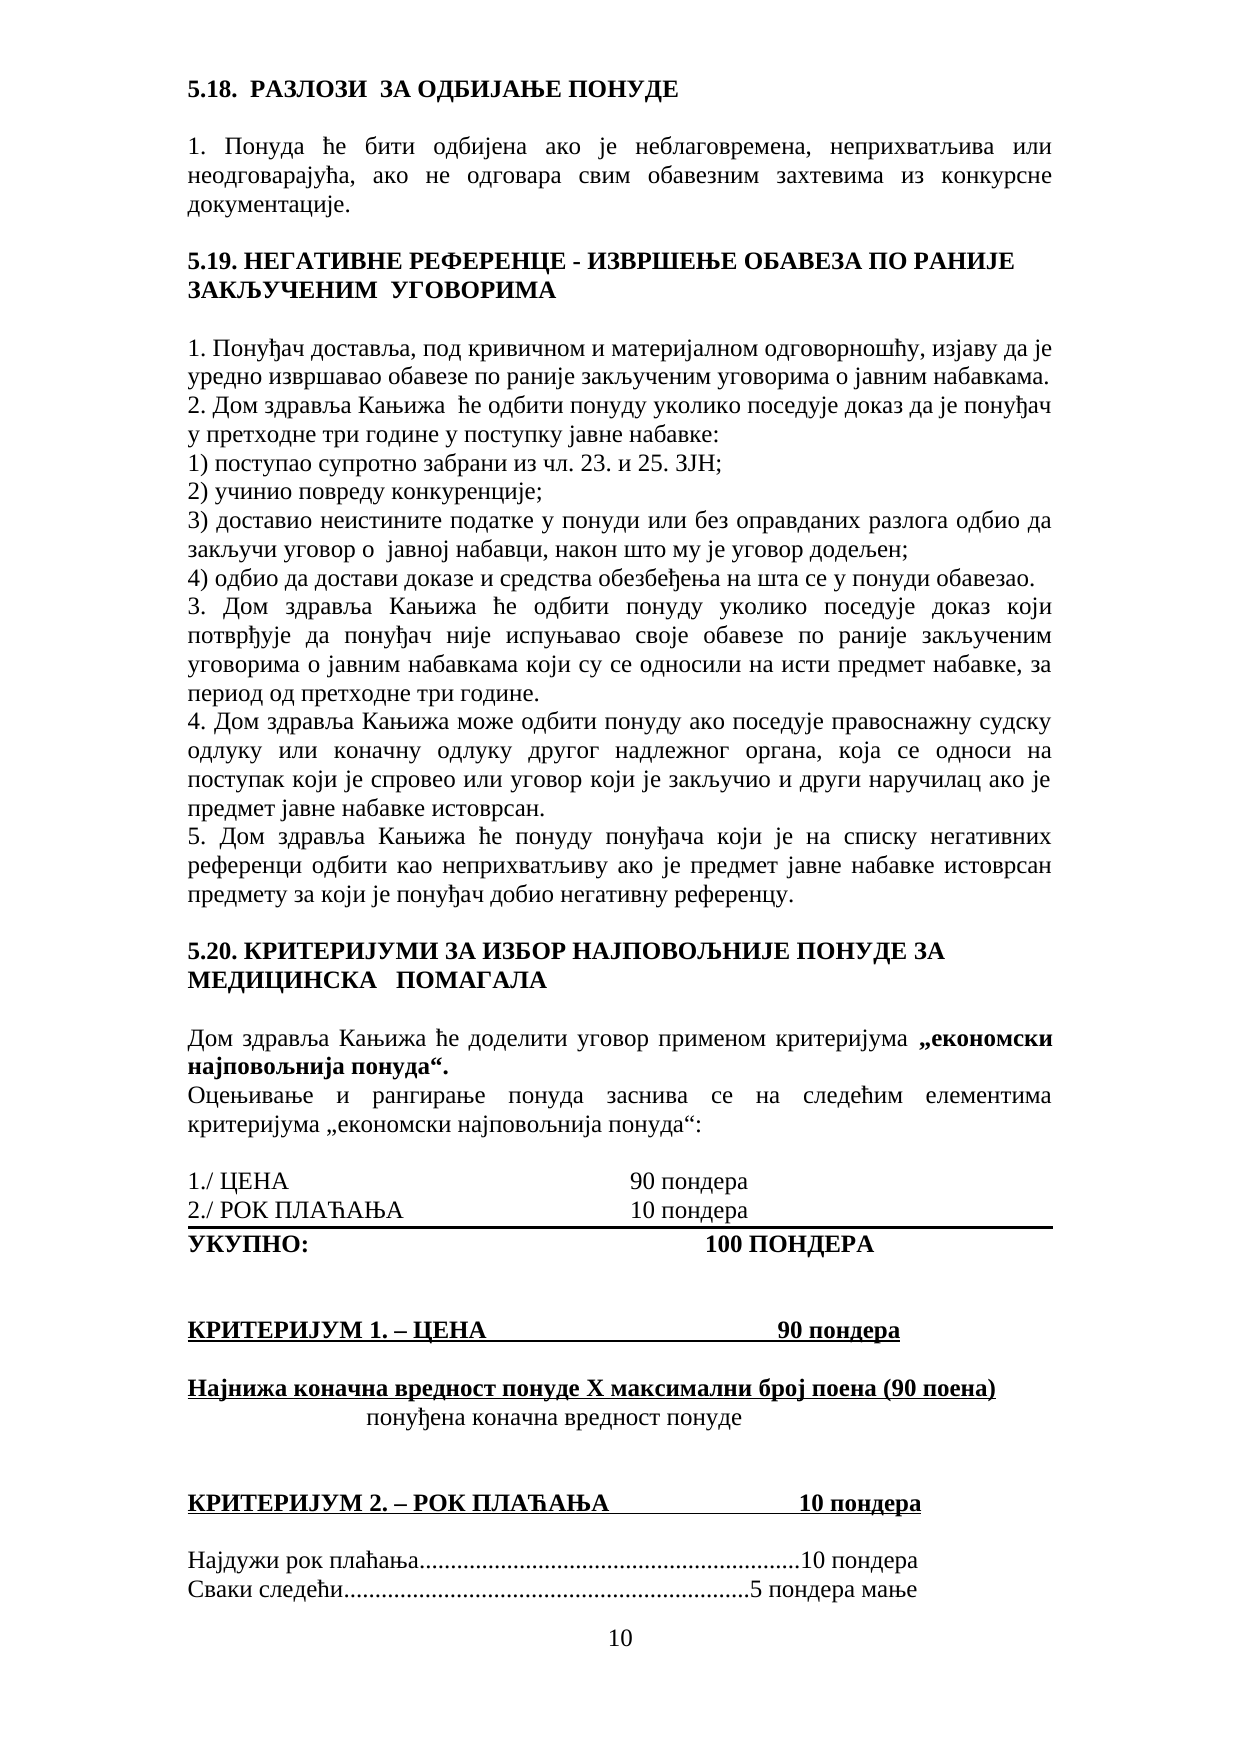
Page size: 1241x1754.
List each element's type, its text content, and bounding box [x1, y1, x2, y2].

text 1./ ЦЕНА 90 пондера [187, 1166, 1053, 1195]
text 2./ РОК ПЛАЋАЊА 10 пондера [187, 1195, 1053, 1229]
text 1. Понуда ће бити одбијена ако је неблаговремена, неприхватљива или неодговарајућа, ако не одговара свим обавезним захтевима из конкурсне документације. [187, 131, 1053, 218]
text 1. Понуђач доставља, под кривичном и материјалном одговорношћу, изјаву да је уредно извршавао обавезе по раније закљученим уговорима о јавним набавкама. [187, 333, 1053, 390]
text Најнижа коначна вредност понуде X максимални број поена (90 поена) [187, 1373, 1053, 1402]
text 2. Дом здравља Кањижа ће одбити понуду уколико поседује доказ да је понуђач у претходне три године у поступку јавне набавке: [187, 390, 1053, 448]
text 5. Дом здравља Кањижа ће понуду понуђача који је на списку негативних референци одбити као неприхватљиву ако је предмет јавне набавке истоврсан предмету за који је понуђач добио негативну референцу. [187, 821, 1053, 908]
text КРИТЕРИЈУМ 2. – РОК ПЛАЋАЊА 10 пондера [187, 1488, 1053, 1517]
text 4. Дом здравља Кањижа може одбити понуду ако поседује правоснажну судску одлуку или коначну одлуку другог надлежног органа, која се односи на поступак који је спровео или уговор који је закључио и други наручилац ако је предмет јавне набавке истоврсан. [187, 706, 1053, 821]
text Оцењивање и рангирање понуда заснива се на следећим елементима критеријума „економски најповољнија понуда“: [187, 1080, 1053, 1138]
text 5.20. КРИТЕРИЈУМИ ЗА ИЗБОР НАЈПОВОЉНИЈЕ ПОНУДЕ ЗА МЕДИЦИНСКА ПОМАГАЛА [187, 936, 1053, 994]
text Најдужи рок плаћања.............................................................10 пондера [187, 1545, 1053, 1574]
text 5.19. НЕГАТИВНЕ РЕФЕРЕНЦЕ - ИЗВРШЕЊЕ ОБАВЕЗА ПО РАНИЈЕ ЗАКЉУЧЕНИМ УГОВОРИМА [187, 246, 1053, 304]
text 1) поступао супротно забрани из чл. 23. и 25. ЗЈН; [187, 448, 1053, 476]
text 3) доставио неистините податке у понуди или без оправданих разлога одбио да закључи уговор о јавној набавци, након што му је уговор додељен; [187, 505, 1053, 563]
text понуђена коначна вредност понуде [187, 1402, 1053, 1430]
text 2) учинио повреду конкуренције; [187, 476, 1053, 505]
text 4) одбио да достави доказе и средства обезбеђења на шта се у понуди обавезао. [187, 563, 1053, 591]
text Дом здравља Кањижа ће доделити уговор применом критеријума „економски најповољнија понуда“. [187, 1023, 1053, 1080]
text УКУПНО: 100 ПОНДЕРА [187, 1229, 1053, 1258]
text 3. Дом здравља Кањижа ће одбити понуду уколико поседује доказ који потврђује да понуђач није испуњавао своје обавезе по раније закљученим уговорима о јавним набавкама који су се односили на исти предмет набавке, за период од претходне три године. [187, 591, 1053, 706]
text Сваки следећи.................................................................5 пондера мање [187, 1574, 1053, 1603]
text 5.18. РАЗЛОЗИ ЗА ОДБИЈАЊЕ ПОНУДЕ [187, 74, 1053, 103]
text КРИТЕРИЈУМ 1. – ЦЕНА 90 пондера [187, 1315, 1053, 1344]
